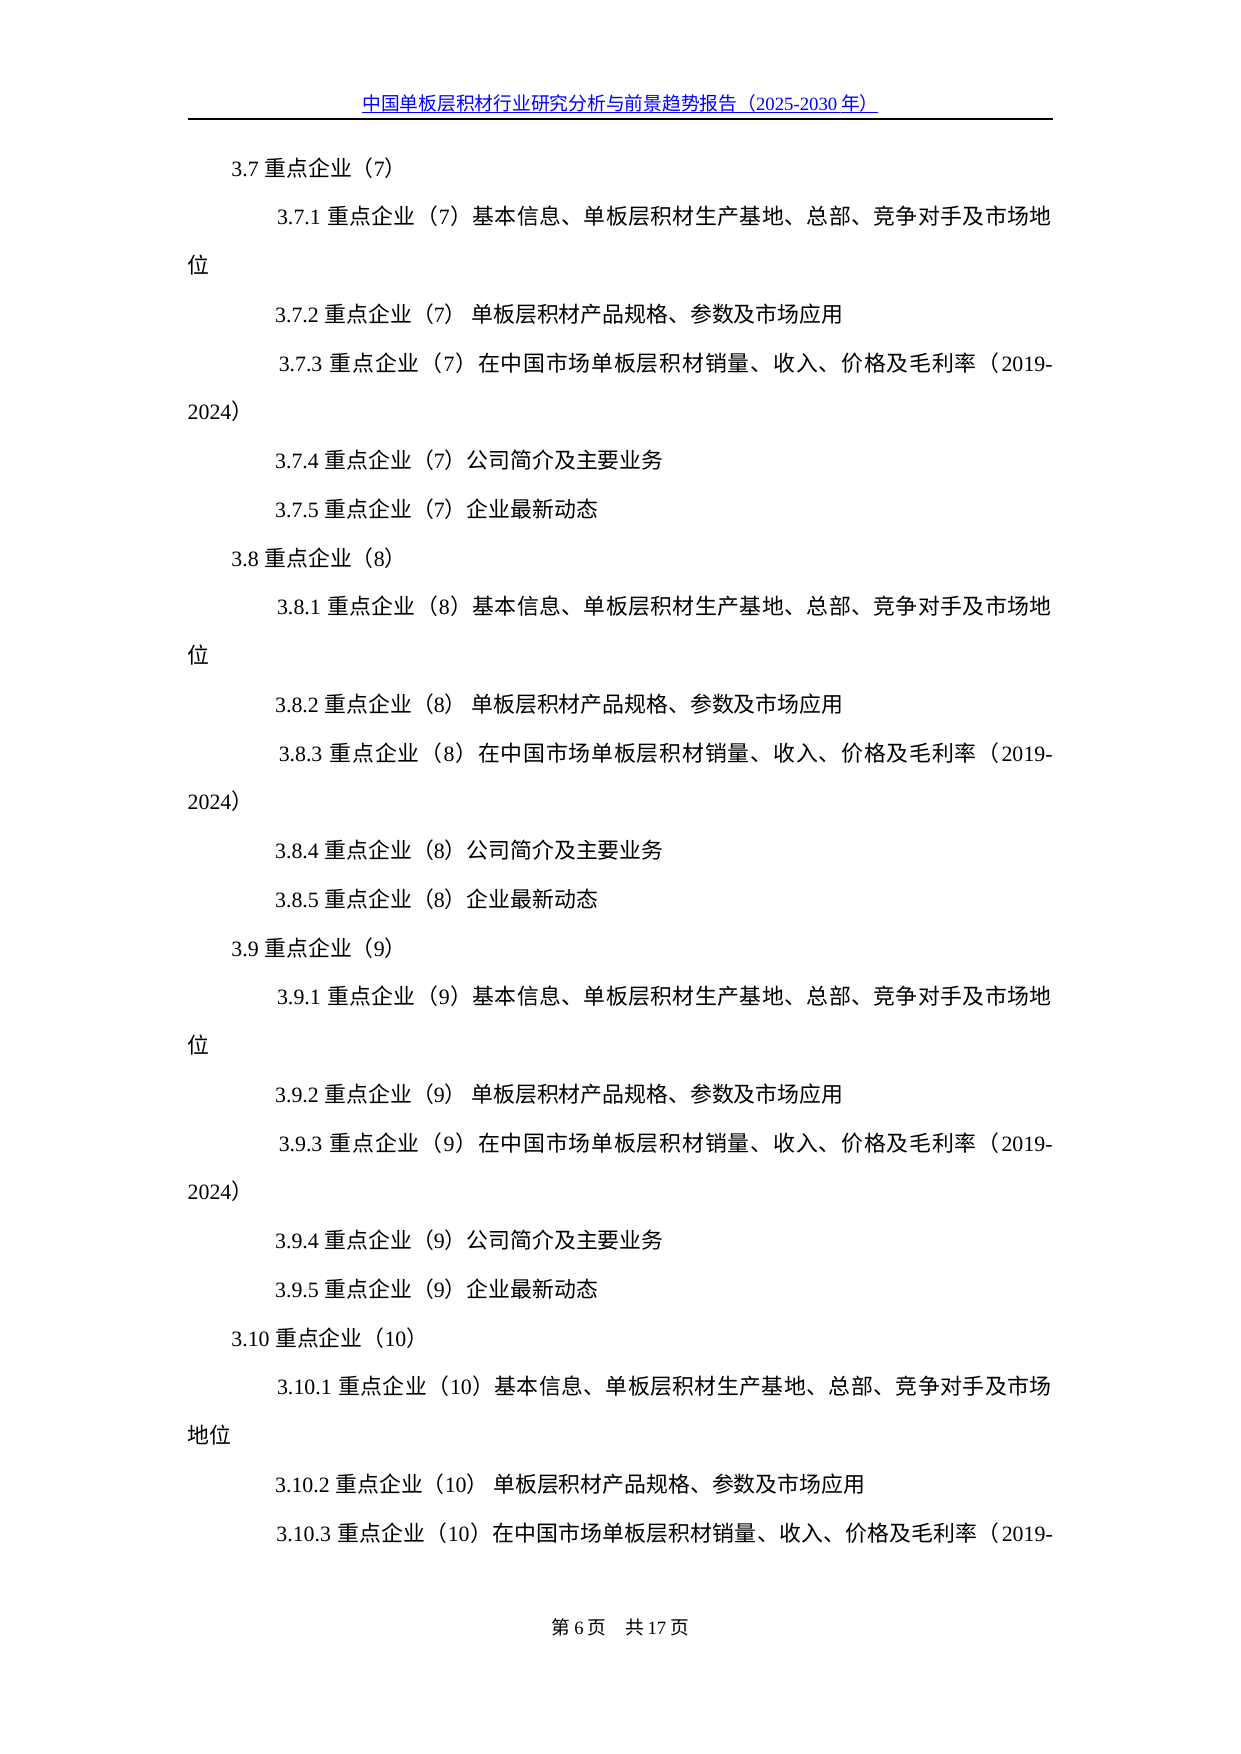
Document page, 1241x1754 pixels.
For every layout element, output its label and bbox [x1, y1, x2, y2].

text [187, 150, 1053, 1548]
